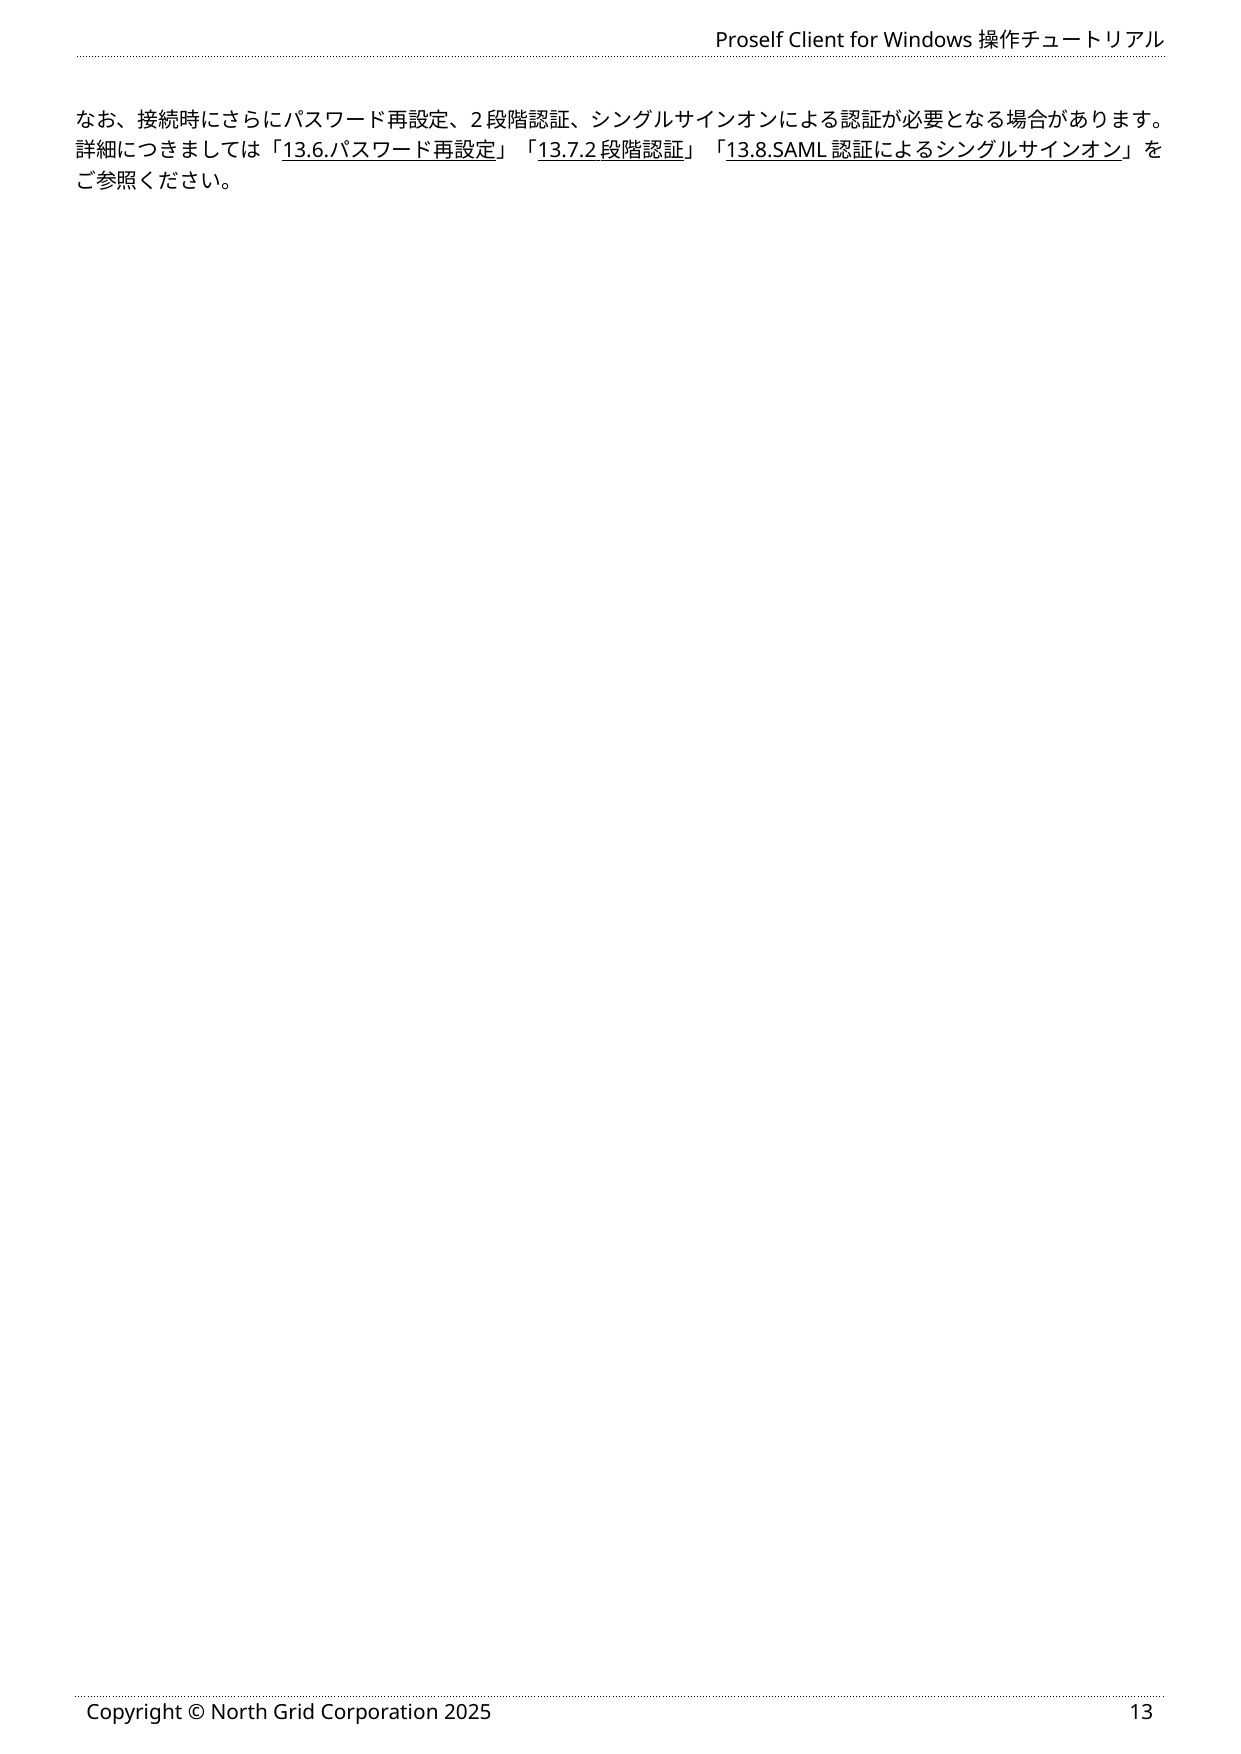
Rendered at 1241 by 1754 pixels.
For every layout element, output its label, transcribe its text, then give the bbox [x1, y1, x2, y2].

text なお、接続時にさらにパスワード再設定、2段階認証、シングルサインオンによる認証が必要となる場合があります。 [75, 103, 1165, 134]
text 詳細につきましては「13.6.パスワード再設定」「13.7.2段階認証」「13.8.SAML認証によるシングルサインオン」をご参照ください。 [75, 134, 1165, 194]
